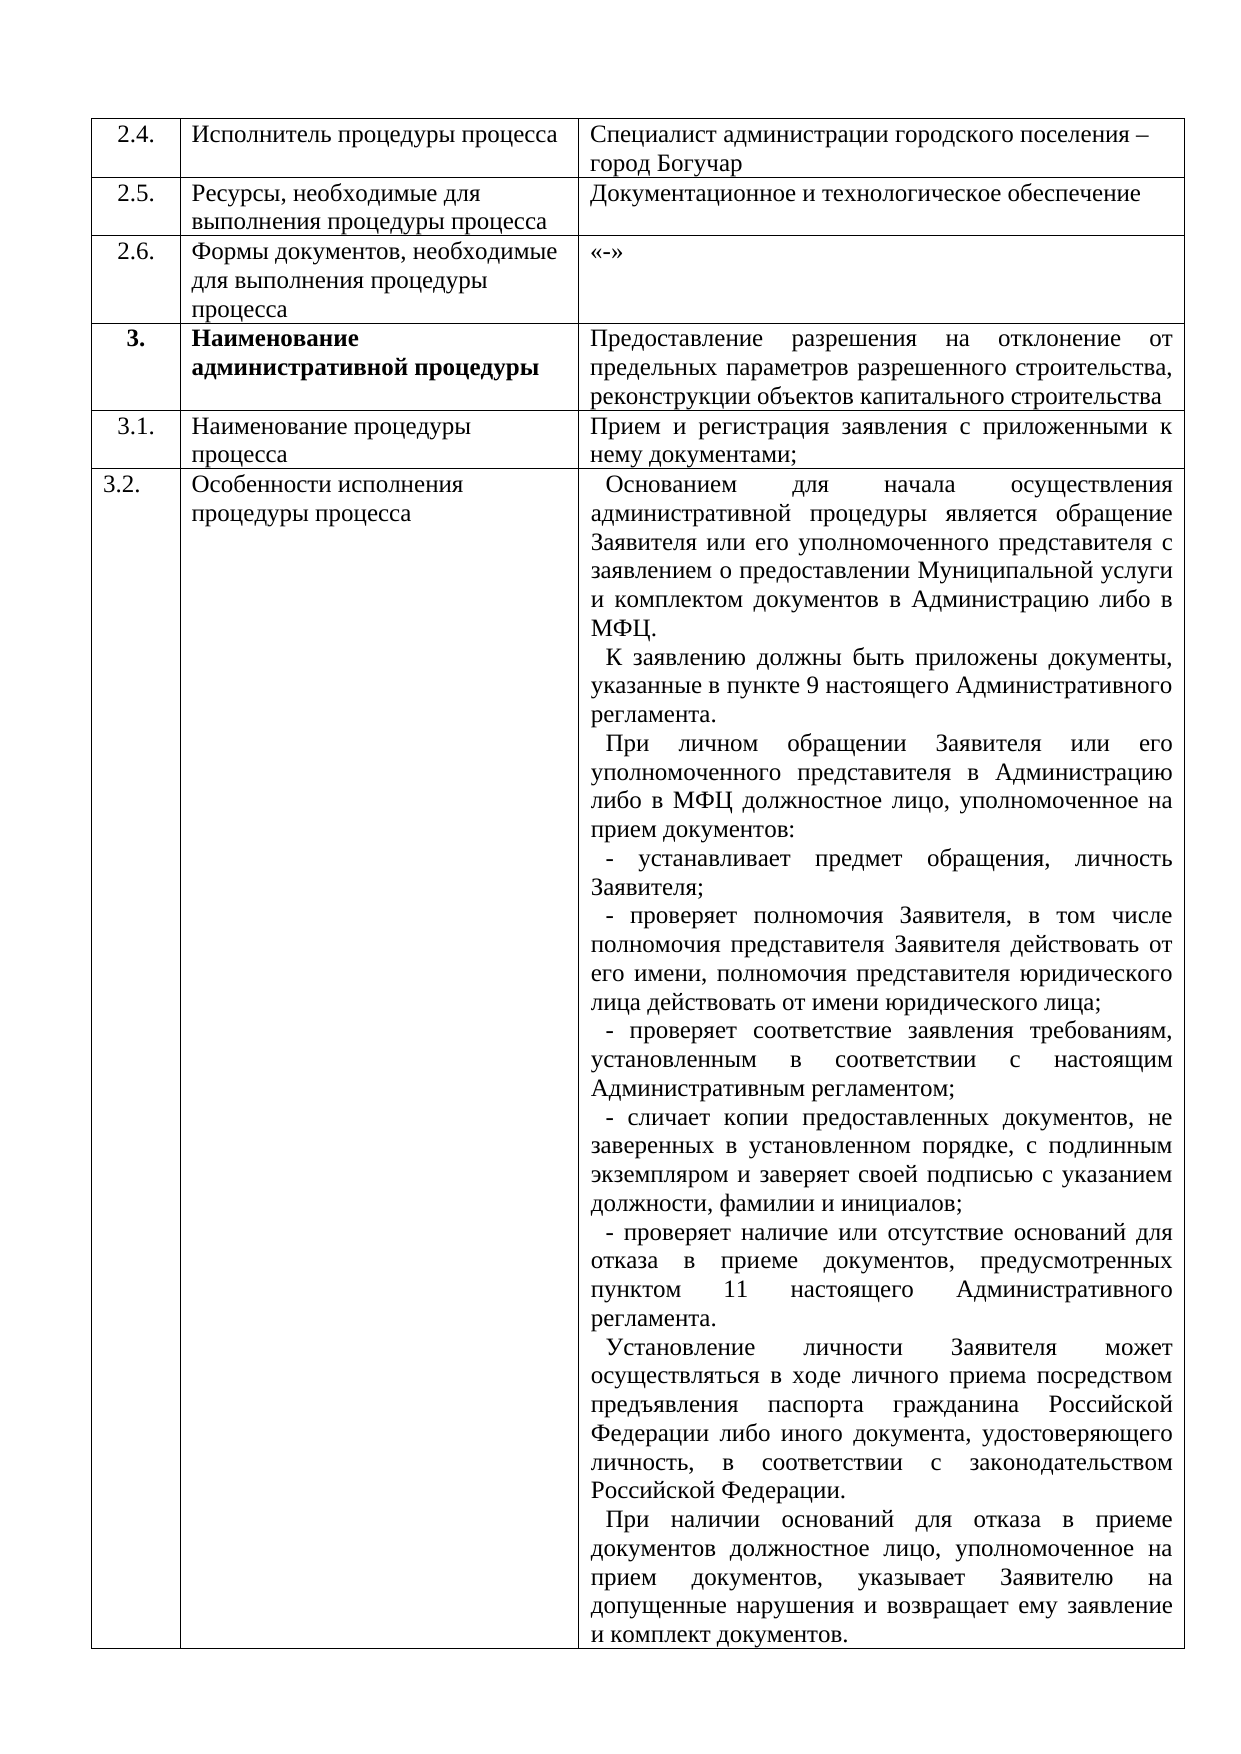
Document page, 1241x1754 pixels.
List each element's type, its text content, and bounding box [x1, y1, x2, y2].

table_cell «-» [579, 236, 1184, 322]
table_cell 2.6. [92, 236, 180, 322]
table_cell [181, 469, 578, 1648]
table_cell Специалист администрации городского поселения – город Богучар [579, 119, 1184, 177]
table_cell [579, 469, 1184, 1648]
table_cell 3.2. [92, 469, 180, 1648]
table_cell Документационное и технологическое обеспечение [579, 178, 1184, 235]
table_cell Наименование процедуры процесса [181, 411, 578, 468]
table_cell 2.5. [92, 178, 180, 235]
table_cell Исполнитель процедуры процесса [181, 119, 578, 177]
table_cell Ресурсы, необходимые для выполнения процедуры процесса [181, 178, 578, 235]
table_cell Предоставление разрешения на отклонение от предельных параметров разрешенного строительства, реконструкции объектов капитального строительства [579, 324, 1184, 410]
table_cell 3.1. [92, 411, 180, 468]
table_cell 3. [92, 324, 180, 410]
table_cell Наименование административной процедуры [181, 324, 578, 410]
table_cell 2.4. [92, 119, 180, 177]
table_cell Прием и регистрация заявления с приложенными к нему документами; [579, 411, 1184, 468]
table_cell Формы документов, необходимые для выполнения процедуры процесса [181, 236, 578, 322]
